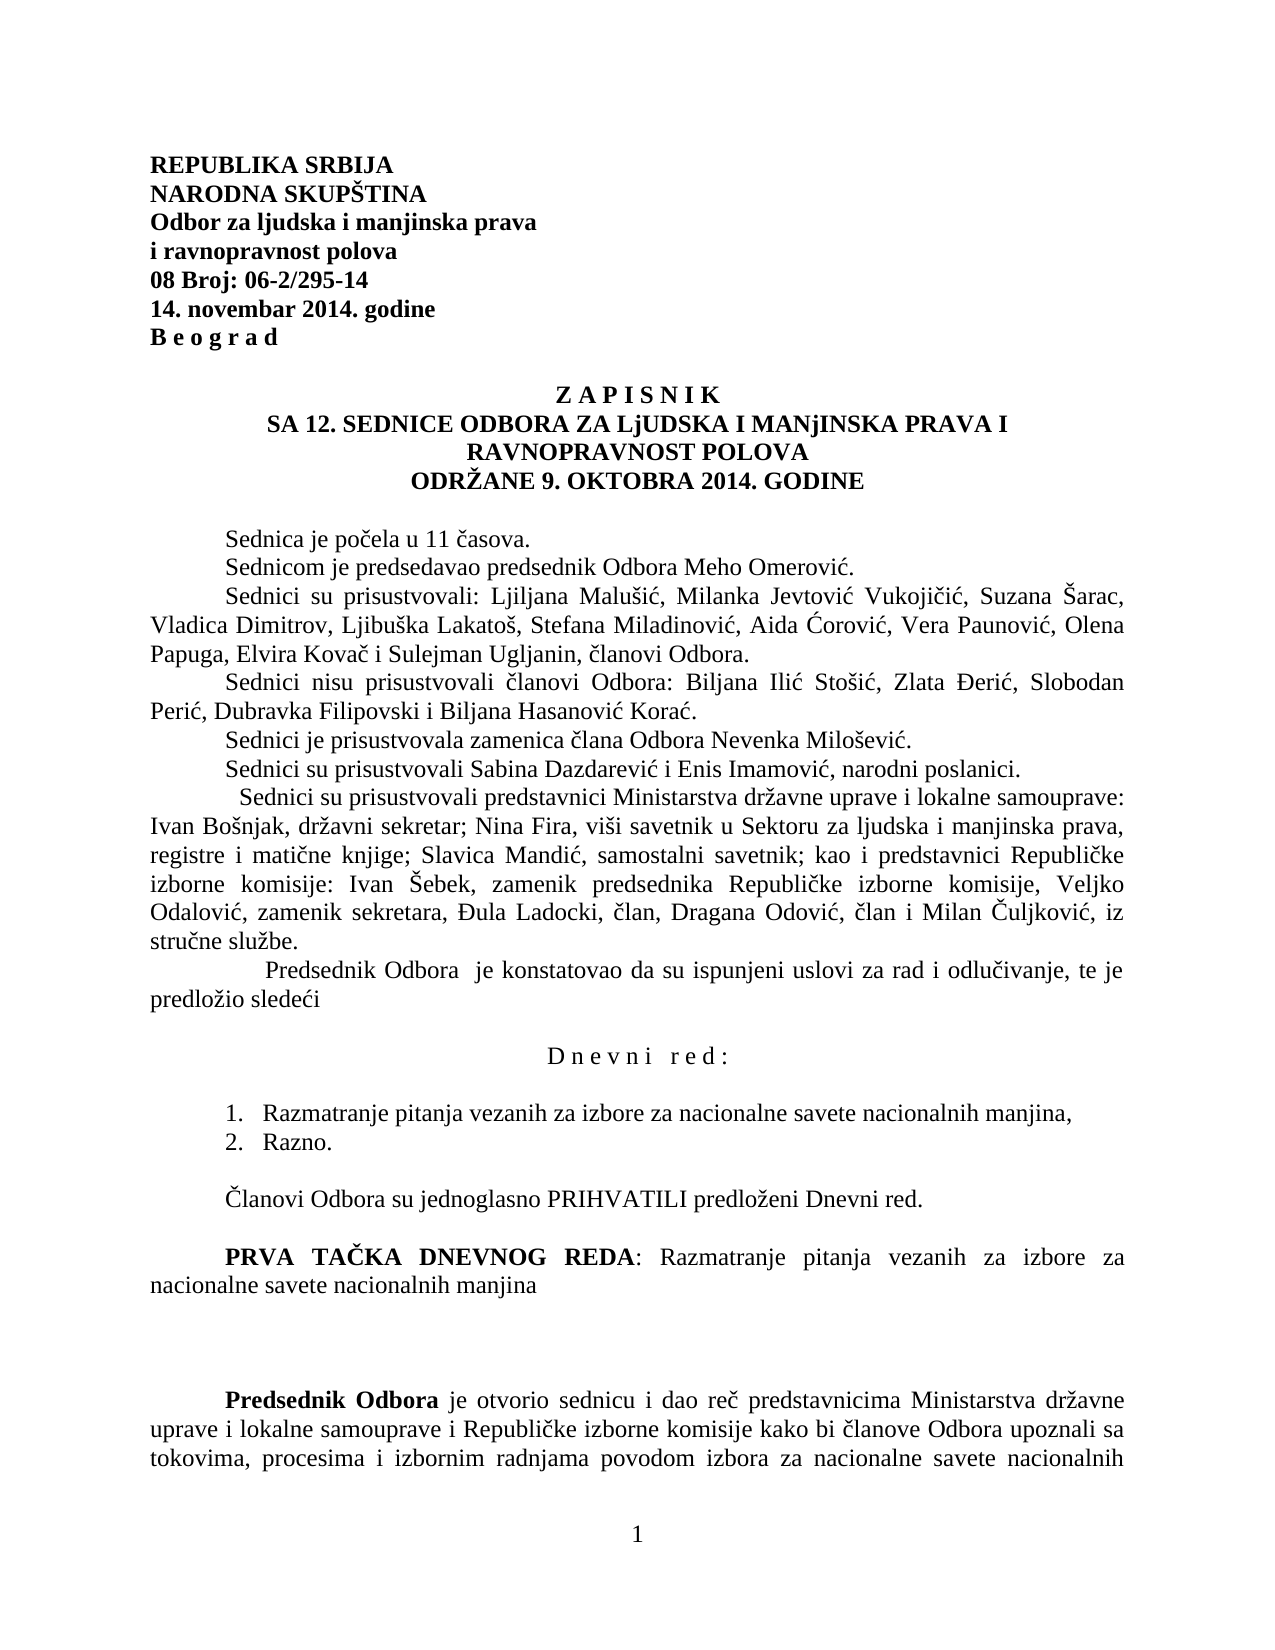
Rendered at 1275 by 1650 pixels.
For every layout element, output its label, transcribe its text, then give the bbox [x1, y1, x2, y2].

text Sednici nisu prisustvovali članovi Odbora: Biljana Ilić Stošić, Zlata Đerić, Slobodan Perić, Dubravka Filipovski i Biljana Hasanović Korać. [150, 667, 1125, 725]
text Sednici su prisustvovali Sabina Dazdarević i Enis Imamović, narodni poslanici. [150, 754, 1125, 782]
text D n e v n i r e d : [150, 1041, 1125, 1070]
text NARODNA SKUPŠTINA [150, 179, 1125, 207]
text Predsednik Odbora je konstatovao da su ispunjeni uslovi za rad i odlučivanje, te je predložio sledeći [150, 955, 1125, 1012]
text SA 12. SEDNICE ODBORA ZA LjUDSKA I MANjINSKA PRAVA I RAVNOPRAVNOST POLOVA [150, 409, 1125, 466]
text PRVA TAČKA DNEVNOG REDA: Razmatranje pitanja vezanih za izbore za nacionalne savete nacionalnih manjina [150, 1242, 1125, 1299]
text ODRŽANE 9. OKTOBRA 2014. GODINE [150, 466, 1125, 495]
text Članovi Odbora su jednoglasno PRIHVATILI predloženi Dnevni red. [150, 1184, 1125, 1213]
text REPUBLIKA SRBIJA [150, 150, 1125, 179]
text Sednici su prisustvovali predstavnici Ministarstva državne uprave i lokalne samouprave: Ivan Bošnjak, državni sekretar; Nina Fira, viši savetnik u Sektoru za ljudska i manjinska prava, registre i matične knjige; Slavica Mandić, samostalni savetnik; kao i predstavnici Republičke izborne komisije: Ivan Šebek, zamenik predsednika Republičke izborne komisije, Veljko Odalović, zamenik sekretara, Đula Ladocki, član, Dragana Odović, član i Milan Čuljković, iz stručne službe. [150, 782, 1125, 955]
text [150, 1386, 1125, 1472]
text Z A P I S N I K [150, 380, 1125, 409]
text Sednica je počela u 11 časova. [150, 524, 1125, 552]
list Razmatranje pitanja vezanih za izbore za nacionalne savete nacionalnih manjina, [225, 1098, 1125, 1127]
list Razno. [225, 1127, 1125, 1156]
text Odbor za ljudska i manjinska prava [150, 207, 1125, 236]
text Sednicom je predsedavao predsednik Odbora Meho Omerović. [150, 552, 1125, 581]
text Sednici je prisustvovala zamenica člana Odbora Nevenka Milošević. [150, 725, 1125, 754]
text Sednici su prisustvovali: Ljiljana Malušić, Milanka Jevtović Vukojičić, Suzana Šarac, Vladica Dimitrov, Ljibuška Lakatoš, Stefana Miladinović, Aida Ćorović, Vera Paunović, Olena Papuga, Elvira Kovač i Sulejman Ugljanin, članovi Odbora. [150, 581, 1125, 667]
text i ravnopravnost polova [150, 236, 1125, 265]
text 08 Broj: 06-2/295-14 [150, 265, 1125, 294]
text B e o g r a d [150, 322, 1125, 351]
text 14. novembar 2014. godine [150, 294, 1125, 322]
